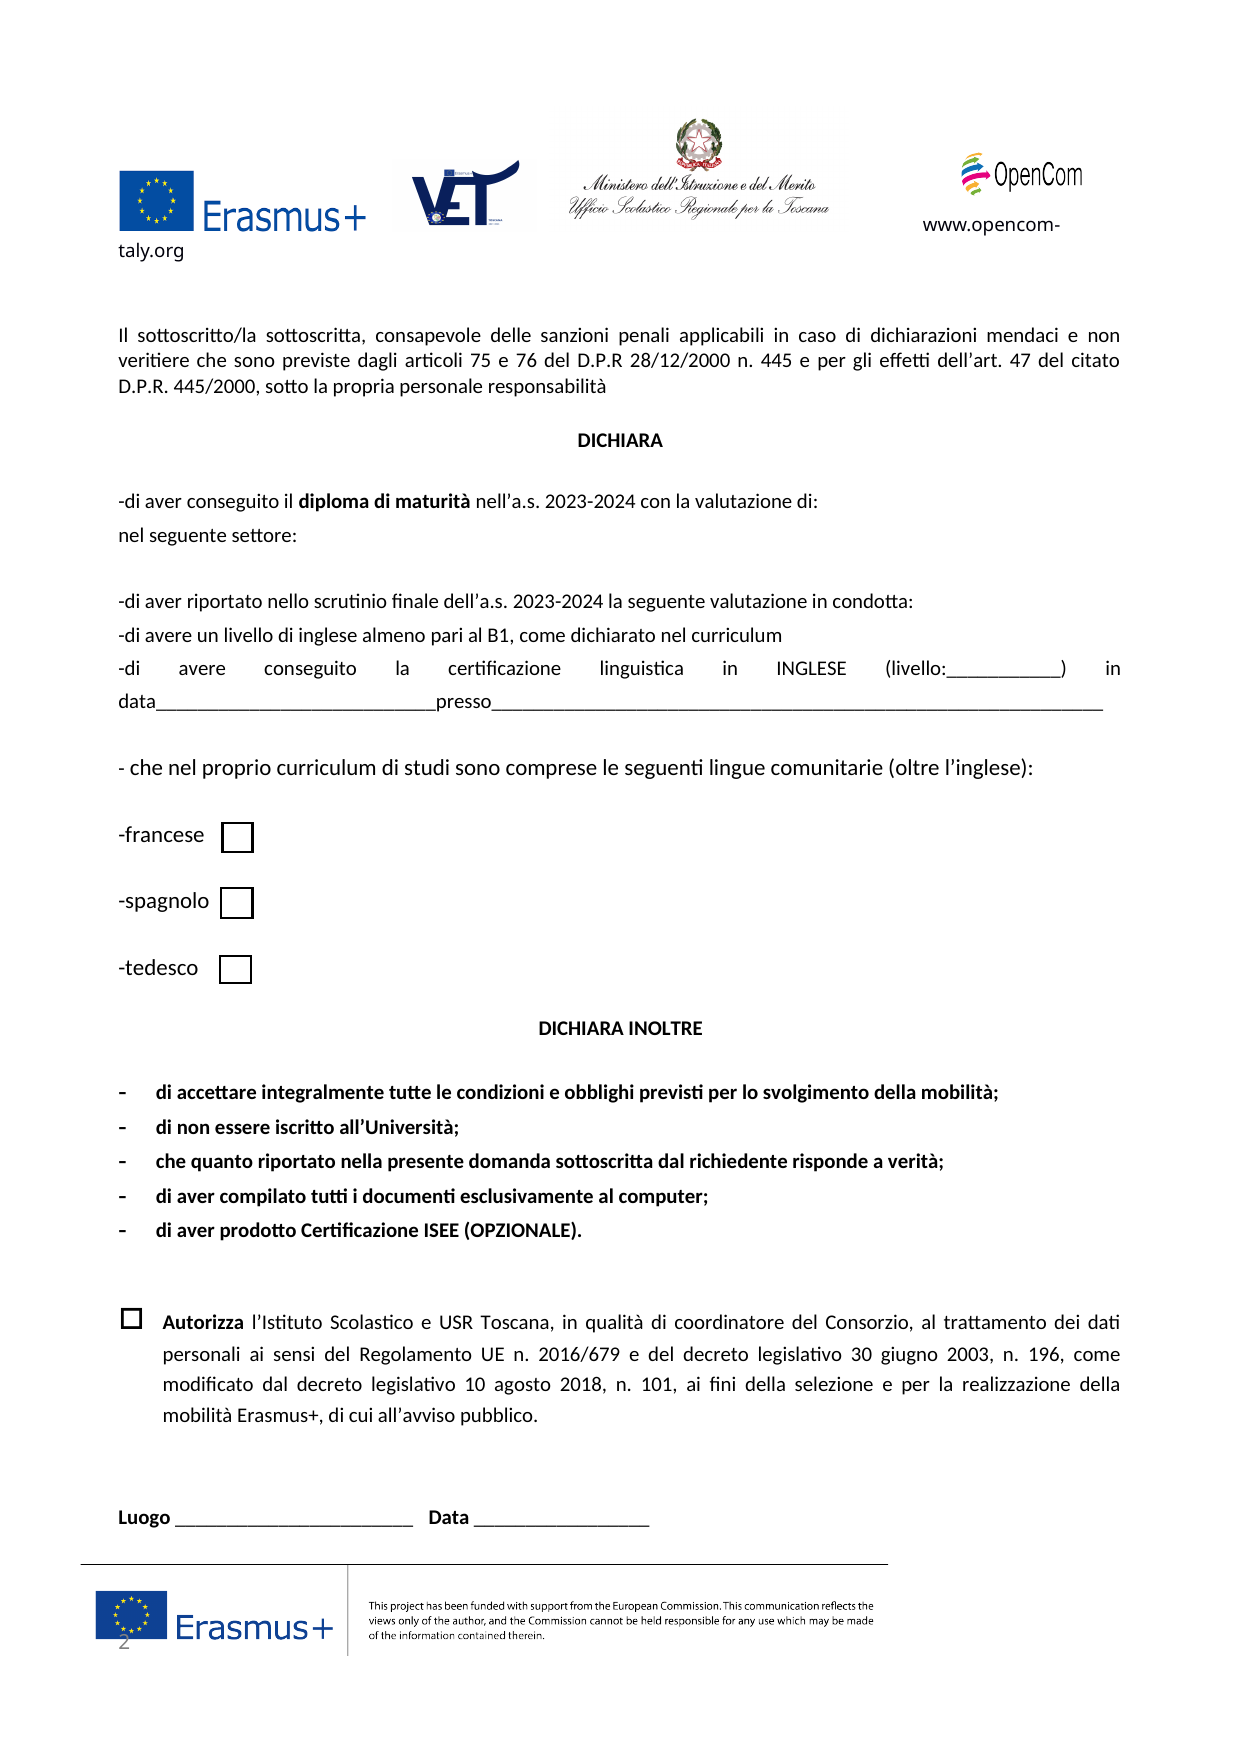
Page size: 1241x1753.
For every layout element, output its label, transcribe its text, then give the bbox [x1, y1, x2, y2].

text -di avere un livello di inglese almeno pari al B1, come dichiarato nel curriculum [118, 615, 1123, 649]
text -spagnolo [118, 882, 1123, 915]
text - che nel proprio curriculum di studi sono comprese le seguenti lingue comunitarie (oltre l’inglese): [118, 749, 1123, 782]
text nel seguente settore: [118, 515, 1123, 549]
list che quanto riportato nella presente domanda sottoscritta dal richiedente risponde a verità; [118, 1145, 1123, 1174]
list di accettare integralmente tutte le condizioni e obblighi previsti per lo svolgimento della mobilità; [118, 1076, 1123, 1105]
text DICHIARA INOLTRE [118, 1015, 1123, 1041]
text -tedesco [118, 949, 1123, 982]
text DICHIARA [118, 427, 1122, 453]
picture [391, 159, 537, 232]
text -di aver riportato nello scrutinio finale dell’a.s. 2023-2024 la seguente valutazione in condotta: [118, 582, 1123, 615]
picture [549, 106, 850, 232]
picture [118, 168, 367, 232]
text -di aver conseguito il diploma di maturità nell’a.s. 2023-2024 con la valutazione di: [118, 482, 1123, 515]
list Autorizza l’Istituto Scolastico e USR Toscana, in qualità di coordinatore del Consorzio, al trattamento dei dati personali ai sensi del Regolamento UE n. 2016/679 e del decreto legislativo 30 giugno 2003, n. 196, come modificato dal decreto legislativo 10 agosto 2018, n. 101, ai fini della selezione e per la realizzazione della mobilità Erasmus+, di cui all’avviso pubblico. [118, 1309, 1123, 1427]
text -francese [118, 815, 1123, 849]
list di aver compilato tutti i documenti esclusivamente al computer; [118, 1180, 1123, 1208]
picture [961, 152, 1082, 196]
picture [80, 1564, 889, 1656]
list di non essere iscritto all’Università; [118, 1111, 1123, 1139]
text -di avere conseguito la certificazione linguistica in INGLESE (livello:___________) in data___________________________presso___________________________________________________________ [118, 649, 1123, 715]
list di aver prodotto Certificazione ISEE (OPZIONALE). [118, 1214, 1123, 1243]
text Il sottoscritto/la sottoscritta, consapevole delle sanzioni penali applicabili in caso di dichiarazioni mendaci e non veritiere che sono previste dagli articoli 75 e 76 del D.P.R 28/12/2000 n. 445 e per gli effetti dell’art. 47 del citato D.P.R. 445/2000, sotto la propria personale responsabilità [118, 322, 1122, 398]
text Luogo Data [118, 1504, 1123, 1530]
